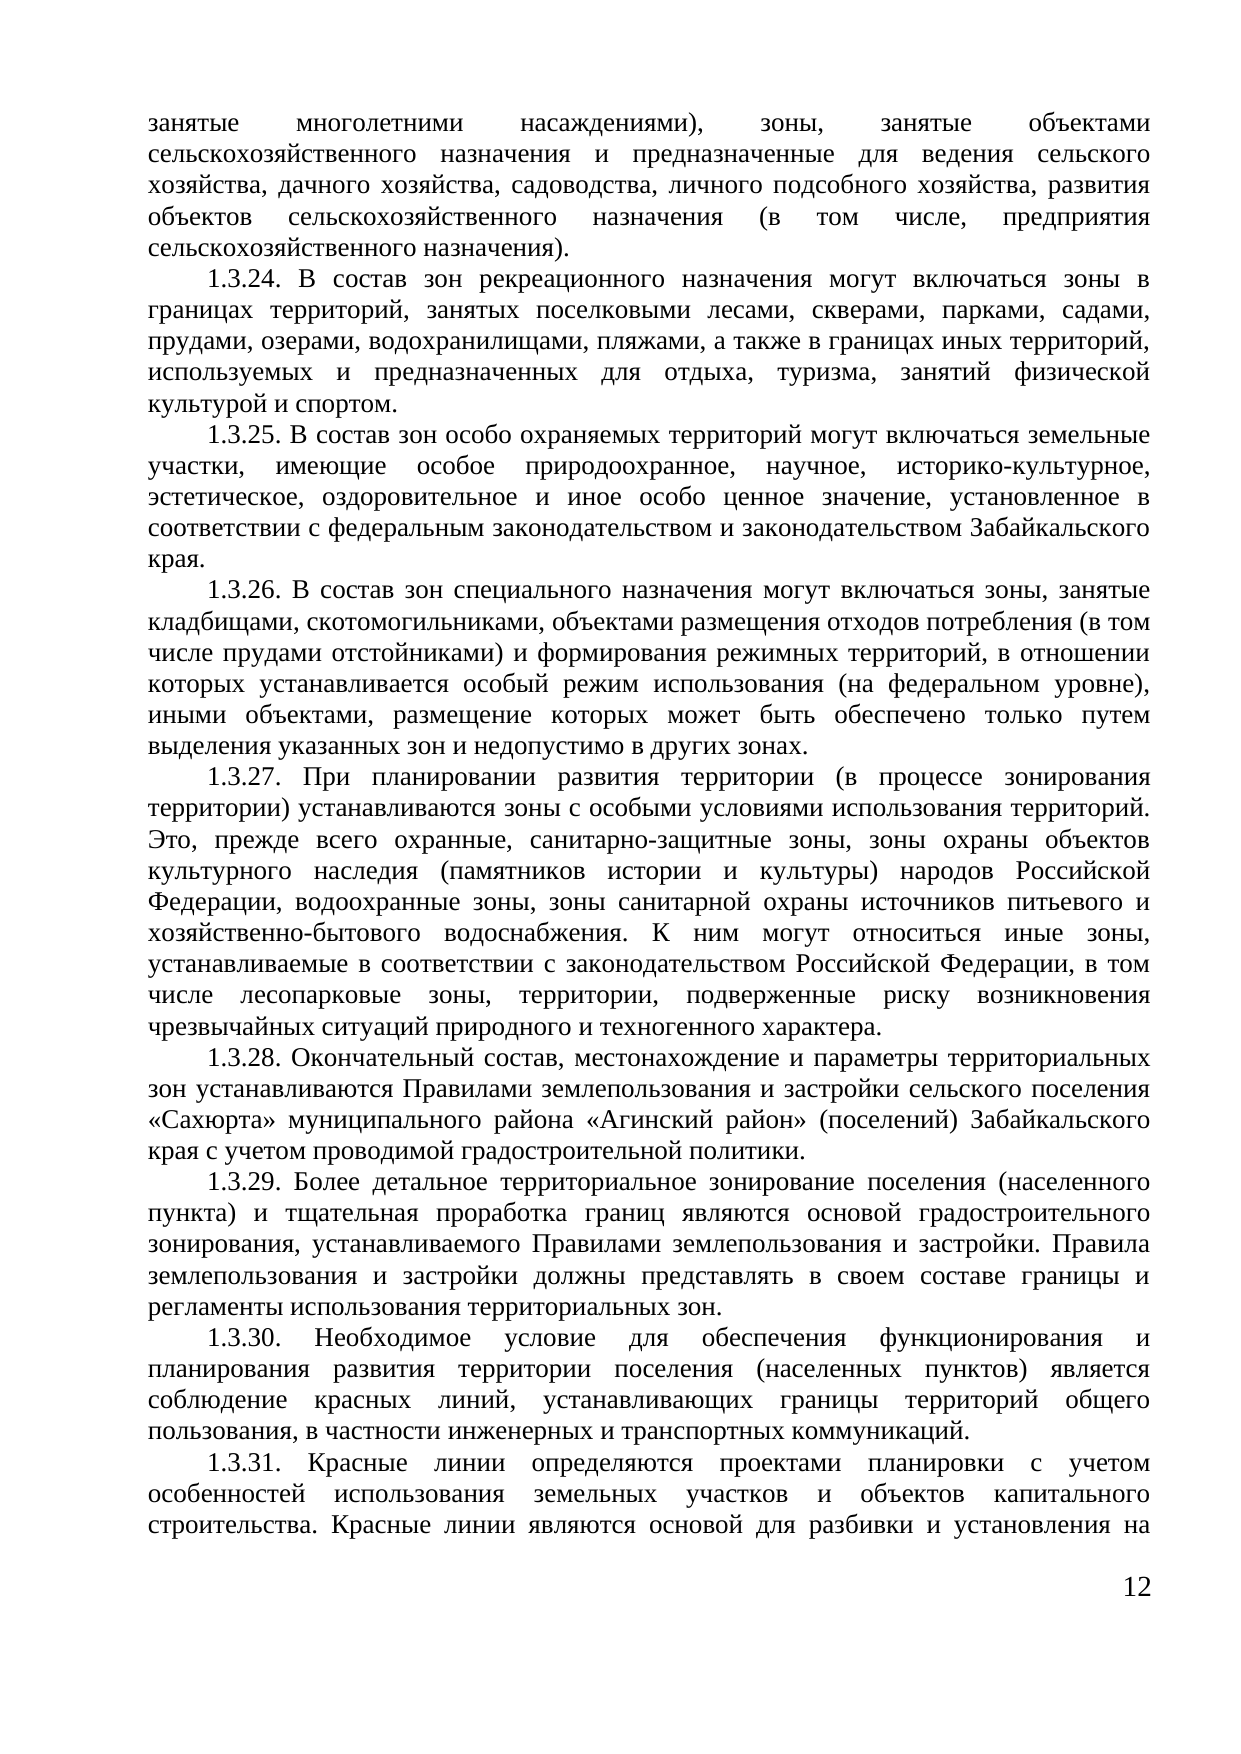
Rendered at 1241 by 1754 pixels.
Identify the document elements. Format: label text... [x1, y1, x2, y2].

text 1.3.24. В состав зон рекреационного назначения могут включаться зоны в границах территорий, занятых поселковыми лесами, скверами, парками, садами, прудами, озерами, водохранилищами, пляжами, а также в границах иных территорий, используемых и предназначенных для отдыха, туризма, занятий физической культурой и спортом. [148, 262, 1152, 418]
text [148, 1446, 1152, 1539]
text 1.3.28. Окончательный состав, местонахождение и параметры территориальных зон устанавливаются Правилами землепользования и застройки сельского поселения «Сахюрта» муниципального района «Агинский район» (поселений) Забайкальского края с учетом проводимой градостроительной политики. [148, 1041, 1152, 1165]
text 1.3.30. Необходимое условие для обеспечения функционирования и планирования развития территории поселения (населенных пунктов) является соблюдение красных линий, устанавливающих границы территорий общего пользования, в частности инженерных и транспортных коммуникаций. [148, 1321, 1152, 1446]
text 1.3.26. В состав зон специального назначения могут включаться зоны, занятые кладбищами, скотомогильниками, объектами размещения отходов потребления (в том числе прудами отстойниками) и формирования режимных территорий, в отношении которых устанавливается особый режим использования (на федеральном уровне), иными объектами, размещение которых может быть обеспечено только путем выделения указанных зон и недопустимо в других зонах. [148, 573, 1152, 760]
text 1.3.29. Более детальное территориальное зонирование поселения (населенного пункта) и тщательная проработка границ являются основой градостроительного зонирования, устанавливаемого Правилами землепользования и застройки. Правила землепользования и застройки должны представлять в своем составе границы и регламенты использования территориальных зон. [148, 1165, 1152, 1321]
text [148, 106, 1152, 262]
text 1.3.25. В состав зон особо охраняемых территорий могут включаться земельные участки, имеющие особое природоохранное, научное, историко-культурное, эстетическое, оздоровительное и иное особо ценное значение, установленное в соответствии с федеральным законодательством и законодательством Забайкальского края. [148, 418, 1152, 573]
text 1.3.27. При планировании развития территории (в процессе зонирования территории) устанавливаются зоны с особыми условиями использования территорий. Это, прежде всего охранные, санитарно-защитные зоны, зоны охраны объектов культурного наследия (памятников истории и культуры) народов Российской Федерации, водоохранные зоны, зоны санитарной охраны источников питьевого и хозяйственно-бытового водоснабжения. К ним могут относиться иные зоны, устанавливаемые в соответствии с законодательством Российской Федерации, в том числе лесопарковые зоны, территории, подверженные риску возникновения чрезвычайных ситуаций природного и техногенного характера. [148, 760, 1152, 1041]
